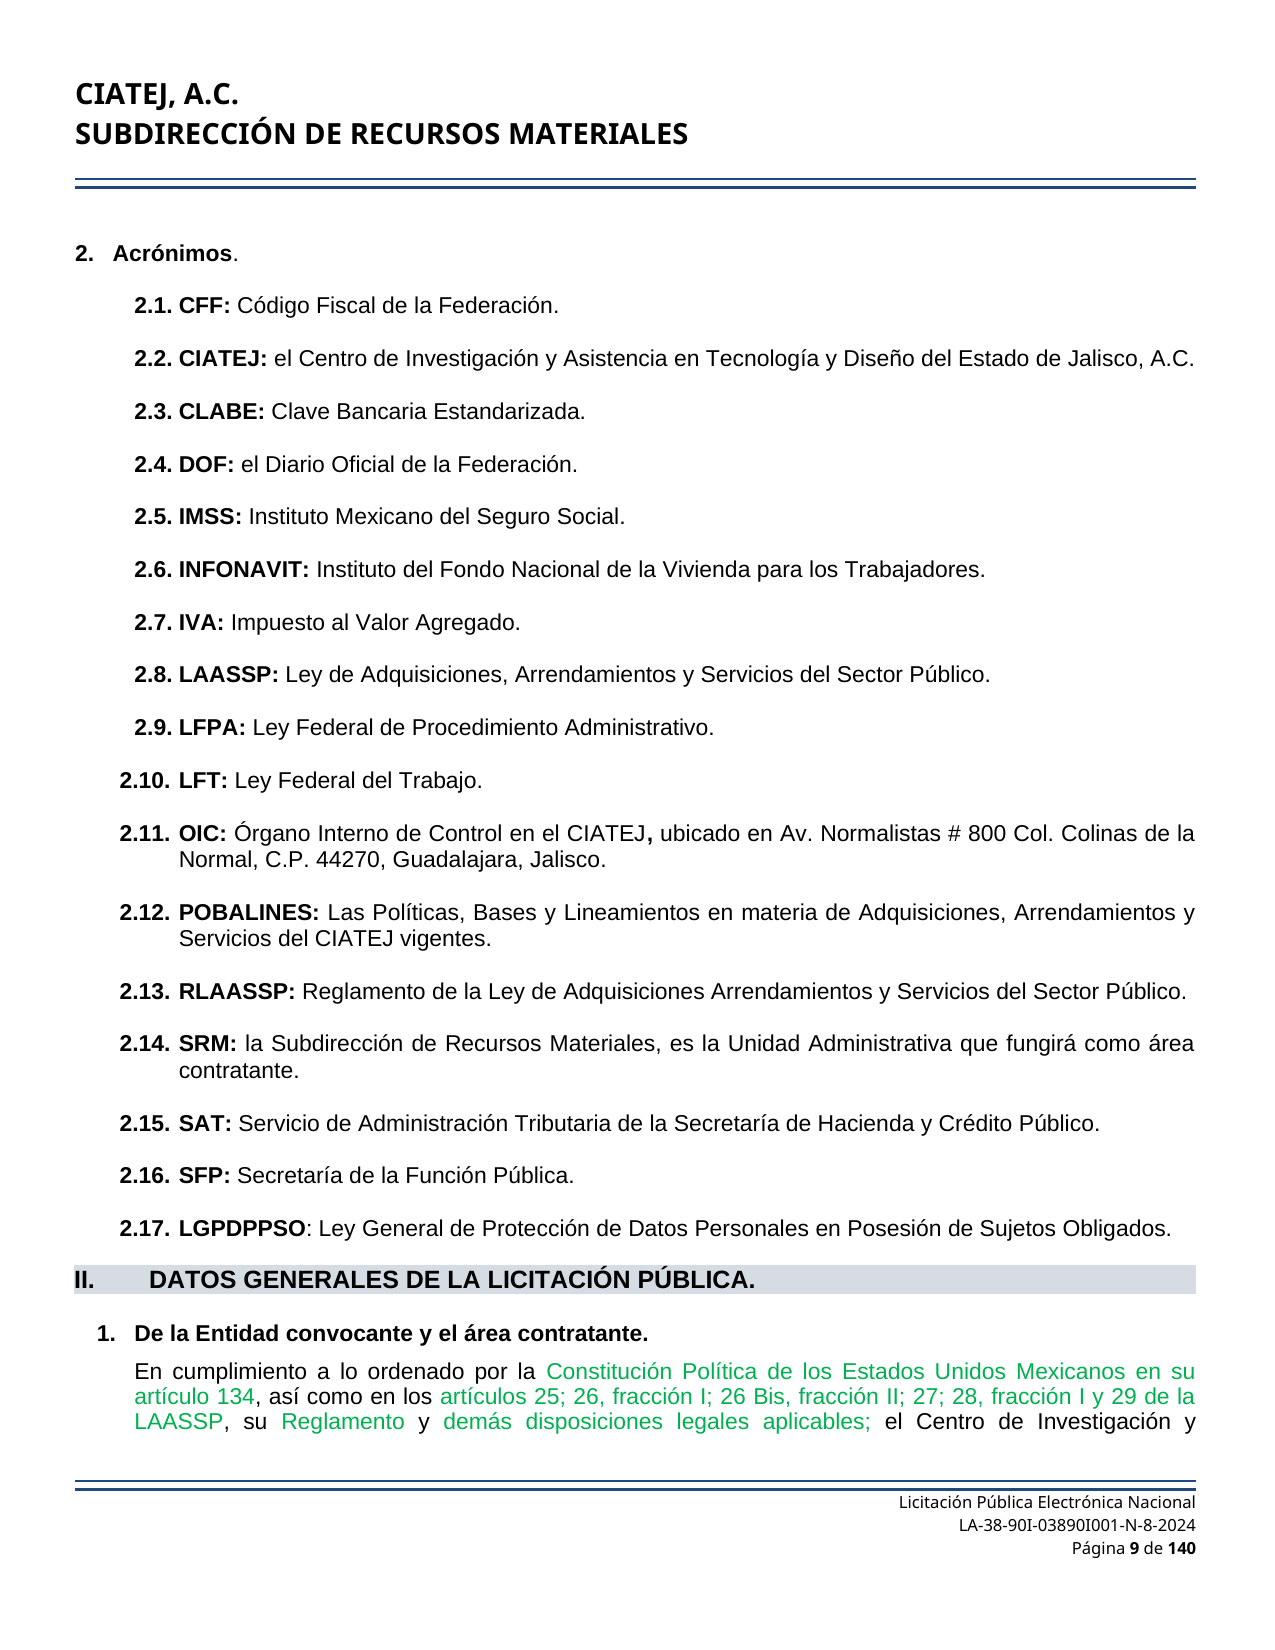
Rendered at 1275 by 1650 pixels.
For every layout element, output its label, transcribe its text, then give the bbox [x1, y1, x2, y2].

list IVA: Impuesto al Valor Agregado. [134, 609, 1196, 635]
list CIATEJ: el Centro de Investigación y Asistencia en Tecnología y Diseño del Estado de Jalisco, A.C. [134, 345, 1196, 372]
list IMSS: Instituto Mexicano del Seguro Social. [134, 503, 1196, 530]
list LFPA: Ley Federal de Procedimiento Administrativo. [134, 714, 1196, 741]
list Acrónimos. [75, 240, 1196, 266]
list OIC: Órgano Interno de Control en el CIATEJ, ubicado en Av. Normalistas # 800 Col. Colinas de la Normal, C.P. 44270, Guadalajara, Jalisco. [119, 819, 1196, 872]
list CLABE: Clave Bancaria Estandarizada. [134, 398, 1196, 424]
list LGPDPPSO: Ley General de Protección de Datos Personales en Posesión de Sujetos Obligados. [119, 1215, 1196, 1241]
list SRM: la Subdirección de Recursos Materiales, es la Unidad Administrativa que fungirá como área contratante. [119, 1030, 1196, 1083]
list DATOS GENERALES DE LA LICITACIÓN PÚBLICA. [74, 1265, 1196, 1294]
list LAASSP: Ley de Adquisiciones, Arrendamientos y Servicios del Sector Público. [134, 661, 1196, 688]
list De la Entidad convocante y el área contratante. [97, 1320, 1196, 1347]
list RLAASSP: Reglamento de la Ley de Adquisiciones Arrendamientos y Servicios del Sector Público. [119, 978, 1196, 1004]
list CFF: Código Fiscal de la Federación. [134, 292, 1196, 319]
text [134, 1359, 1196, 1434]
list POBALINES: Las Políticas, Bases y Lineamientos en materia de Adquisiciones, Arrendamientos y Servicios del CIATEJ vigentes. [119, 899, 1196, 951]
list SAT: Servicio de Administración Tributaria de la Secretaría de Hacienda y Crédito Público. [119, 1109, 1196, 1136]
list DOF: el Diario Oficial de la Federación. [134, 451, 1196, 477]
list INFONAVIT: Instituto del Fondo Nacional de la Vivienda para los Trabajadores. [134, 556, 1196, 582]
list LFT: Ley Federal del Trabajo. [119, 767, 1196, 793]
list SFP: Secretaría de la Función Pública. [119, 1162, 1196, 1188]
